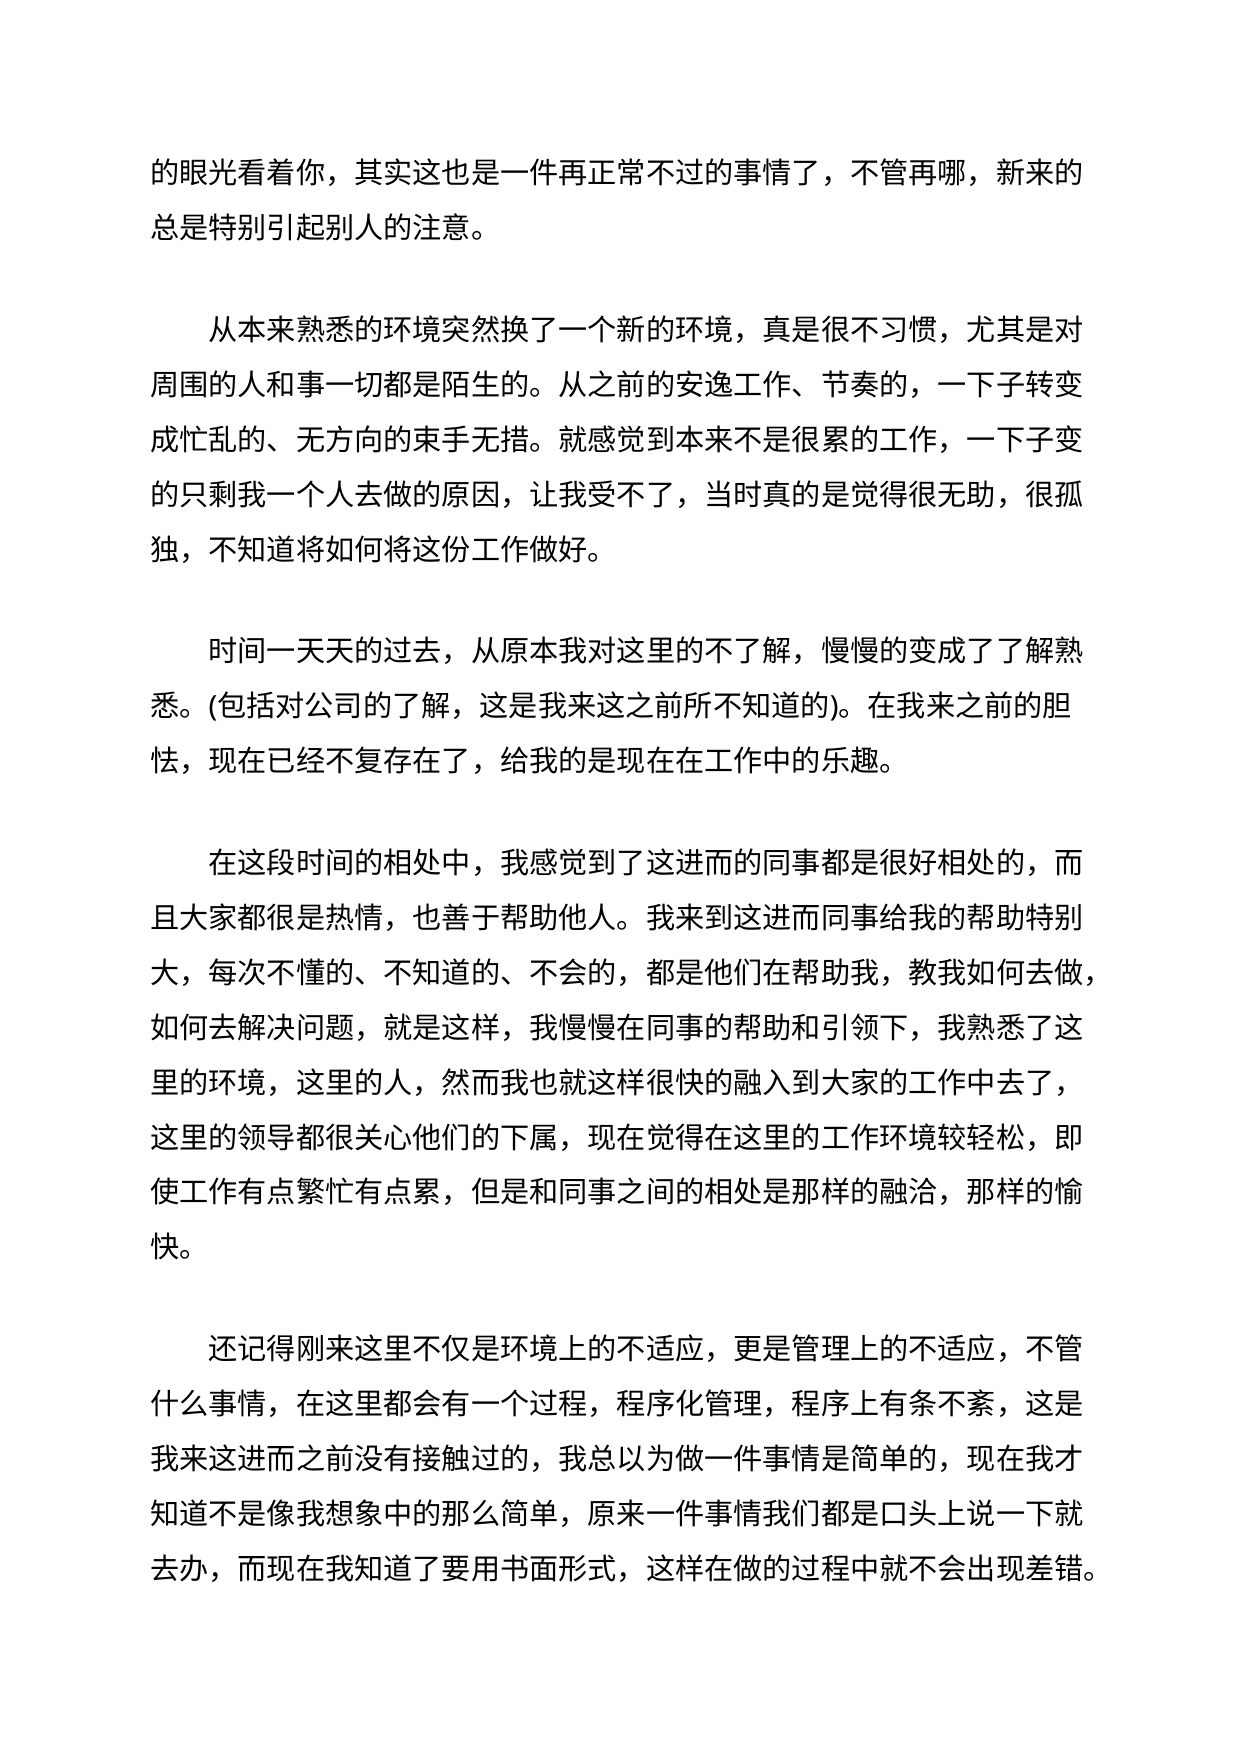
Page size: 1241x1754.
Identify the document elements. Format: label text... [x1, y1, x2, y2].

text 时间一天天的过去，从原本我对这里的不了解，慢慢的变成了了解熟悉。(包括对公司的了解，这是我来这之前所不知道的)。在我来之前的胆怯，现在已经不复存在了，给我的是现在在工作中的乐趣。 [150, 628, 1090, 780]
text 从本来熟悉的环境突然换了一个新的环境，真是很不习惯，尤其是对周围的人和事一切都是陌生的。从之前的安逸工作、节奏的，一下子转变成忙乱的、无方向的束手无措。就感觉到本来不是很累的工作，一下子变的只剩我一个人去做的原因，让我受不了，当时真的是觉得很无助，很孤独，不知道将如何将这份工作做好。 [150, 307, 1090, 568]
text 还记得刚来这里不仅是环境上的不适应，更是管理上的不适应，不管什么事情，在这里都会有一个过程，程序化管理，程序上有条不紊，这是我来这进而之前没有接触过的，我总以为做一件事情是简单的，现在我才知道不是像我想象中的那么简单，原来一件事情我们都是口头上说一下就去办，而现在我知道了要用书面形式，这样在做的过程中就不会出现差错。 [150, 1326, 1090, 1588]
text 在这段时间的相处中，我感觉到了这进而的同事都是很好相处的，而且大家都很是热情，也善于帮助他人。我来到这进而同事给我的帮助特别大，每次不懂的、不知道的、不会的，都是他们在帮助我，教我如何去做，如何去解决问题，就是这样，我慢慢在同事的帮助和引领下，我熟悉了这里的环境，这里的人，然而我也就这样很快的融入到大家的工作中去了，这里的领导都很关心他们的下属，现在觉得在这里的工作环境较轻松，即使工作有点繁忙有点累，但是和同事之间的相处是那样的融洽，那样的愉快。 [150, 840, 1090, 1266]
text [150, 150, 1090, 247]
